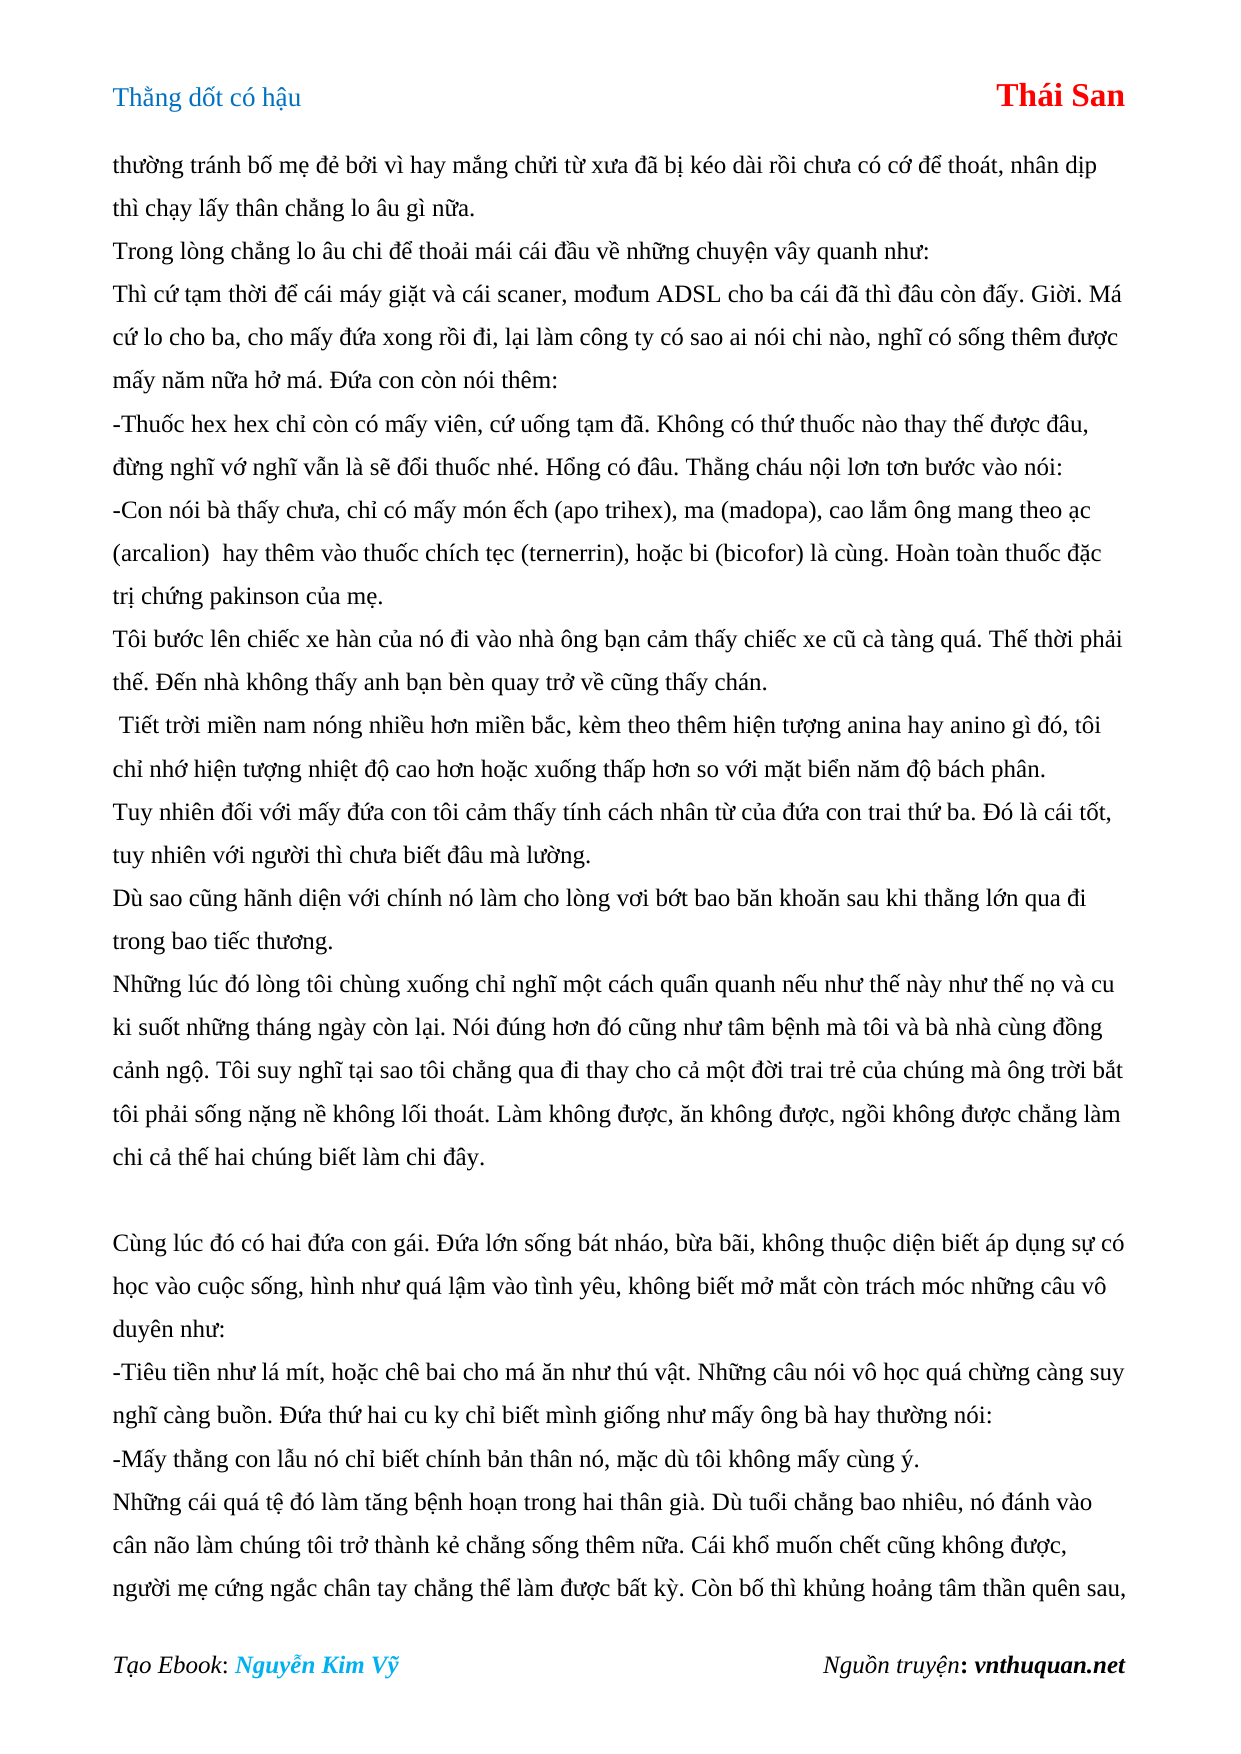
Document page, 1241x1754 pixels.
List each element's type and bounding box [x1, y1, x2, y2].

text [112, 150, 1128, 1602]
